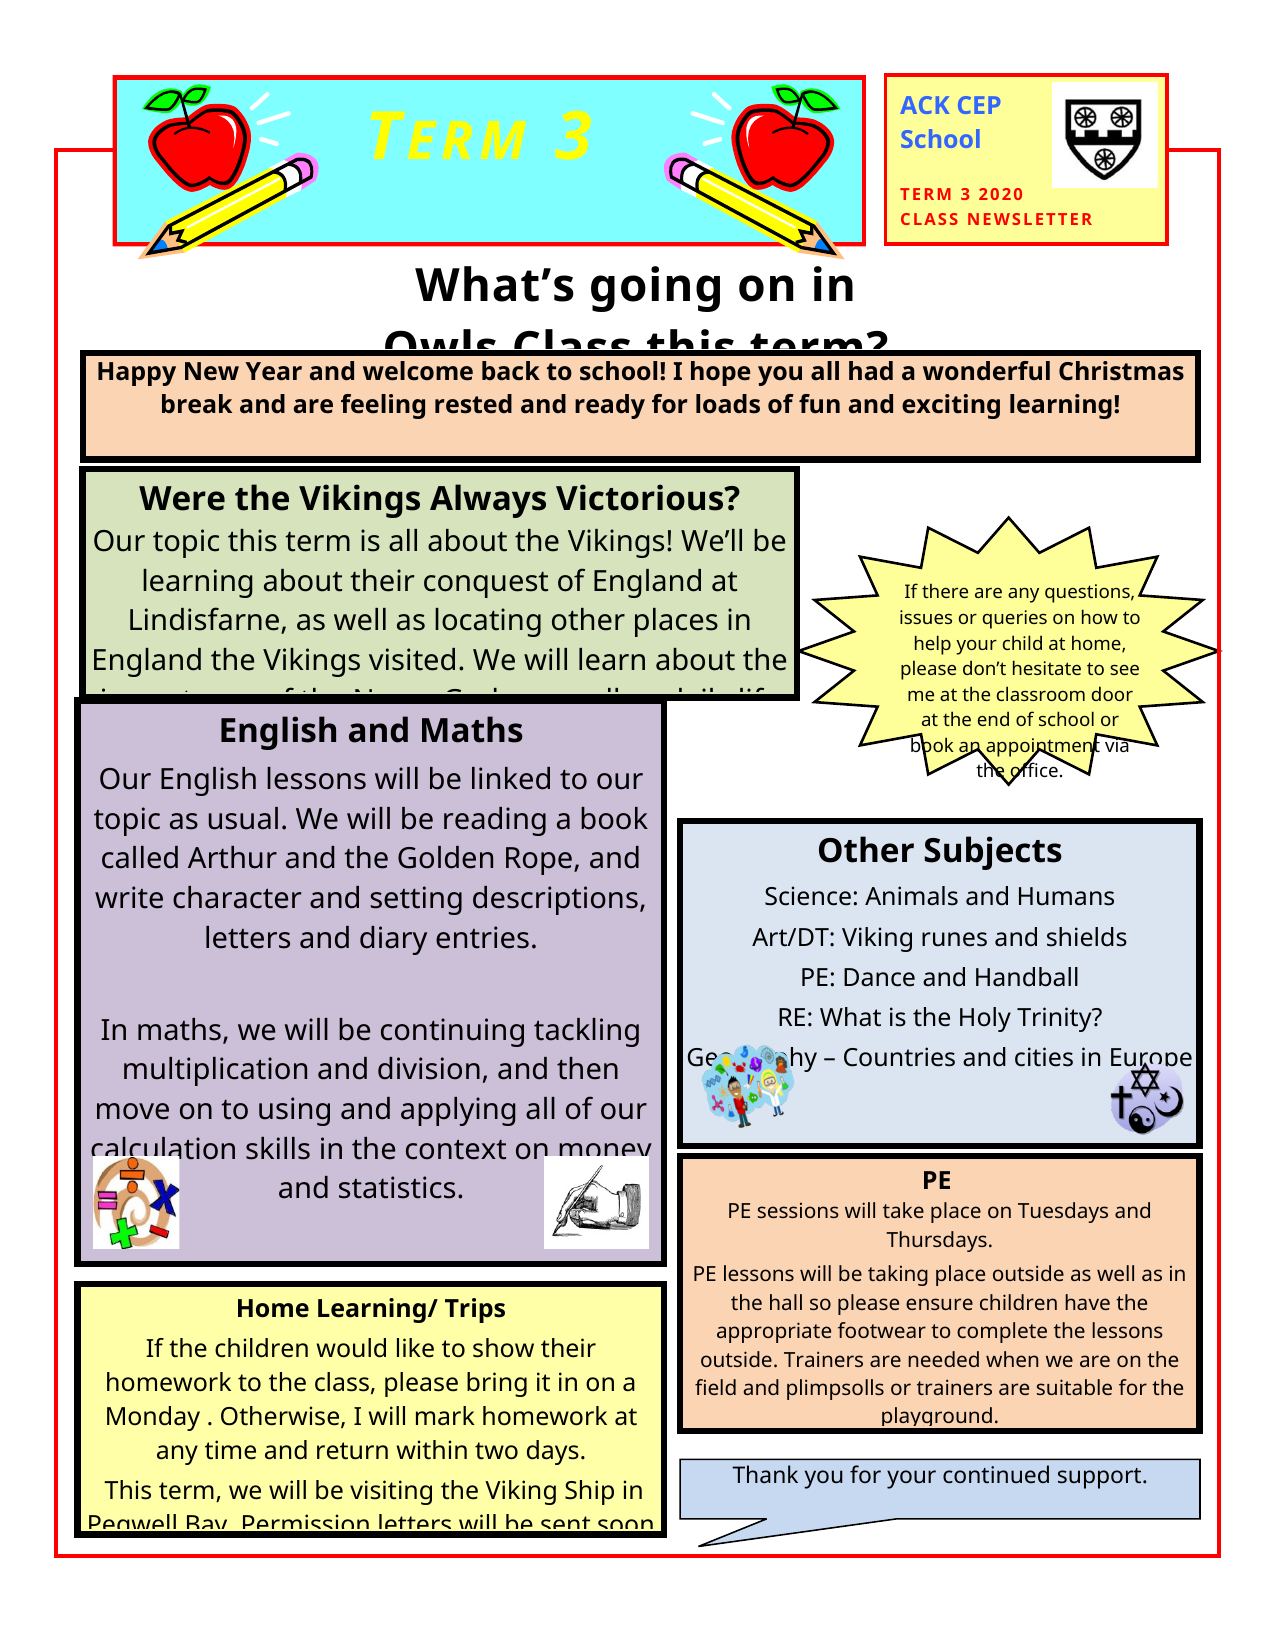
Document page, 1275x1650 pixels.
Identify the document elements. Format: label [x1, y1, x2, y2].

picture [1052, 82, 1158, 188]
picture [544, 1156, 649, 1249]
picture [93, 1156, 180, 1249]
picture [1107, 1060, 1186, 1136]
picture [696, 1035, 802, 1134]
